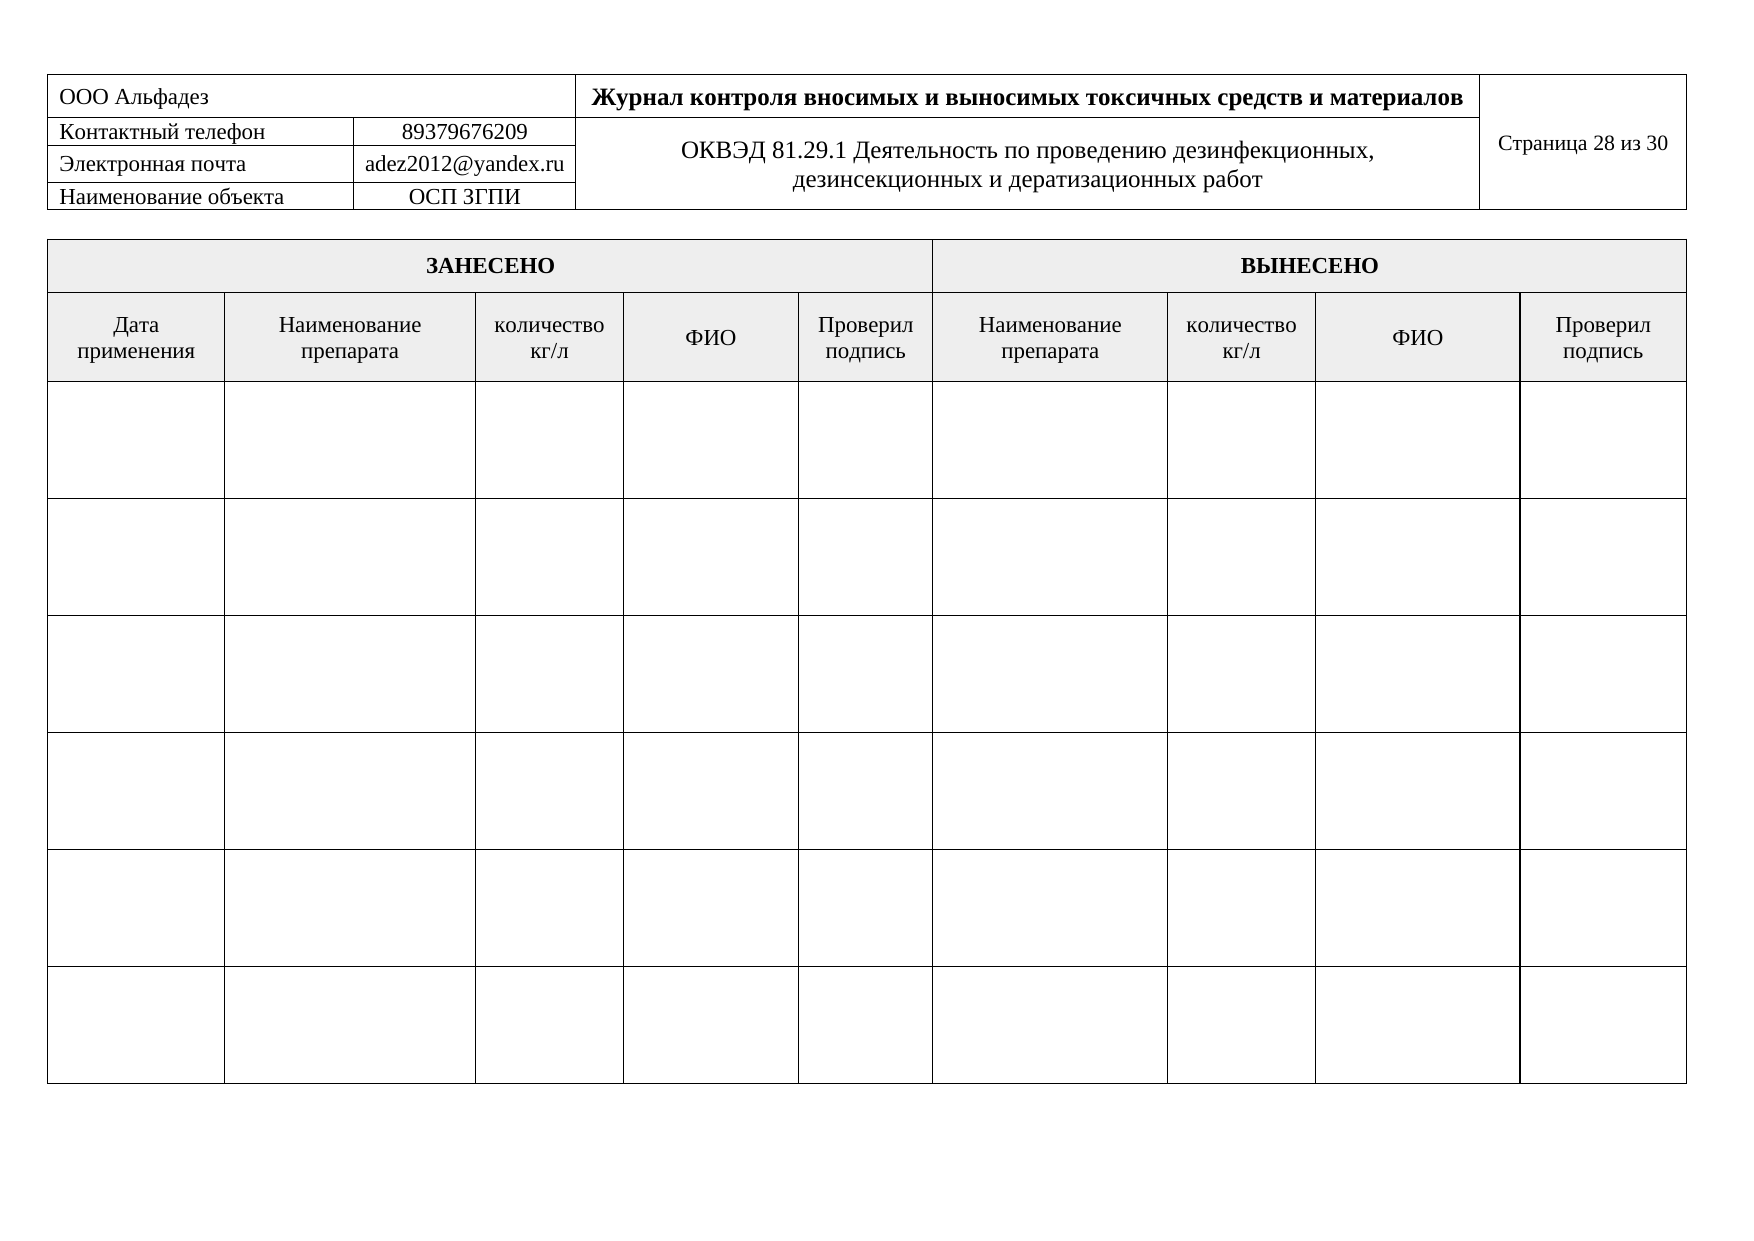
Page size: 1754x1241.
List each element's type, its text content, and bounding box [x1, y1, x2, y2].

table_cell [1521, 850, 1686, 966]
table_cell [1168, 499, 1315, 615]
table_cell [624, 499, 798, 615]
table_cell [225, 616, 475, 732]
table_cell [799, 616, 932, 732]
table_cell [933, 499, 1167, 615]
table_cell [48, 382, 224, 498]
table_cell [624, 733, 798, 849]
table_cell [1168, 967, 1315, 1082]
table_cell [933, 967, 1167, 1082]
table_cell [476, 382, 623, 498]
table_cell [1168, 616, 1315, 732]
table_cell [225, 499, 475, 615]
table_cell [1316, 616, 1519, 732]
table_cell [48, 967, 224, 1082]
table_cell [476, 499, 623, 615]
table_cell [1521, 967, 1686, 1082]
table_cell [1168, 382, 1315, 498]
table_cell [476, 967, 623, 1082]
table_cell [1316, 850, 1519, 966]
table_cell [225, 382, 475, 498]
table_cell количество кг/л [476, 293, 623, 381]
table_cell [933, 382, 1167, 498]
table_header ВЫНЕСЕНО [933, 240, 1686, 292]
table_cell [48, 616, 224, 732]
table_cell [624, 382, 798, 498]
table_cell [624, 967, 798, 1082]
table_cell Дата применения [48, 293, 224, 381]
table_cell [225, 733, 475, 849]
table_cell Проверил подпись [1521, 293, 1686, 381]
table_cell Наименование препарата [933, 293, 1167, 381]
table_cell [1316, 733, 1519, 849]
table_cell [799, 382, 932, 498]
table_cell [624, 616, 798, 732]
table_cell [933, 616, 1167, 732]
table_cell [48, 850, 224, 966]
table_cell [1316, 382, 1519, 498]
table_cell [799, 733, 932, 849]
table_cell [48, 499, 224, 615]
table_cell [48, 733, 224, 849]
table_cell Проверил подпись [799, 293, 932, 381]
table_cell [799, 967, 932, 1082]
table_cell [933, 850, 1167, 966]
table_cell [1521, 733, 1686, 849]
table_cell [1168, 733, 1315, 849]
table_cell ФИО [624, 293, 798, 381]
table_cell [624, 850, 798, 966]
table_cell [799, 499, 932, 615]
table_cell [1316, 499, 1519, 615]
table_cell [225, 967, 475, 1082]
table_cell [476, 850, 623, 966]
table_cell [476, 616, 623, 732]
table_cell [799, 850, 932, 966]
table_cell ФИО [1316, 293, 1519, 381]
table_cell [1521, 499, 1686, 615]
table_cell [1168, 850, 1315, 966]
table_cell [225, 850, 475, 966]
table_cell [1316, 967, 1519, 1082]
table_cell Наименование препарата [225, 293, 475, 381]
table_cell [1521, 616, 1686, 732]
table_cell [1521, 382, 1686, 498]
table_cell [476, 733, 623, 849]
table_header ЗАНЕСЕНО [48, 240, 932, 292]
table_cell [933, 733, 1167, 849]
table_cell количество кг/л [1168, 293, 1315, 381]
